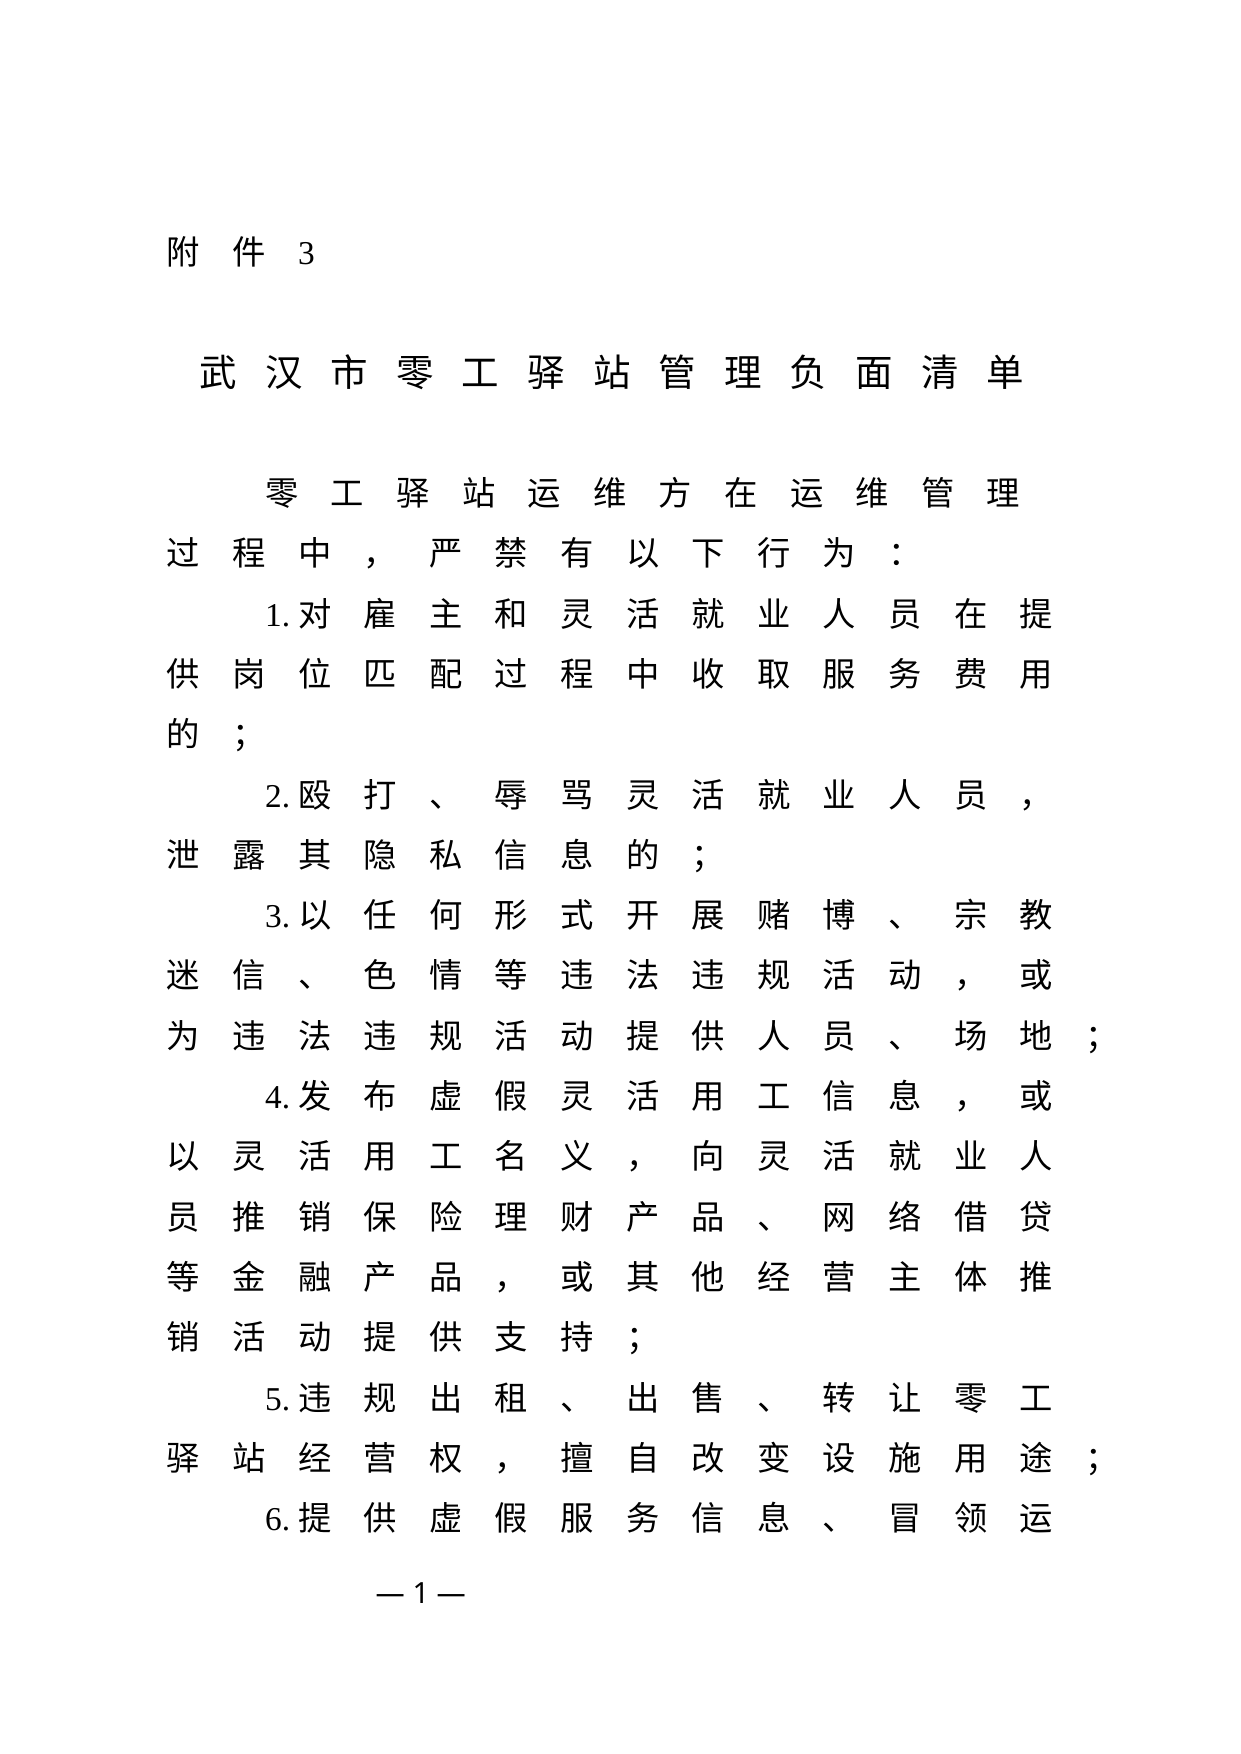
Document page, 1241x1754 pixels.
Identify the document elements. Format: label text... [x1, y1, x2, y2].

text 武汉市零工驿站管理负面清单 [167, 340, 1085, 400]
text 零工驿站运维方在运维管理过程中，严禁有以下行为： [167, 461, 1085, 581]
text 4.发布虚假灵活用工信息，或以灵活用工名义，向灵活就业人员推销保险理财产品、网络借贷等金融产品，或其他经营主体推销活动提供支持； [167, 1064, 1085, 1365]
text 1.对雇主和灵活就业人员在提供岗位匹配过程中收取服务费用的； [167, 581, 1085, 762]
text 3.以任何形式开展赌博、宗教迷信、色情等违法违规活动，或为违法违规活动提供人员、场地； [167, 883, 1085, 1064]
text 5.违规出租、出售、转让零工驿站经营权，擅自改变设施用途； [167, 1365, 1085, 1486]
text 2.殴打、辱骂灵活就业人员，泄露其隐私信息的； [167, 762, 1085, 883]
text 6.提供虚假服务信息、冒领运维补贴； [167, 1486, 1085, 1546]
text 附件3 [167, 219, 1085, 280]
